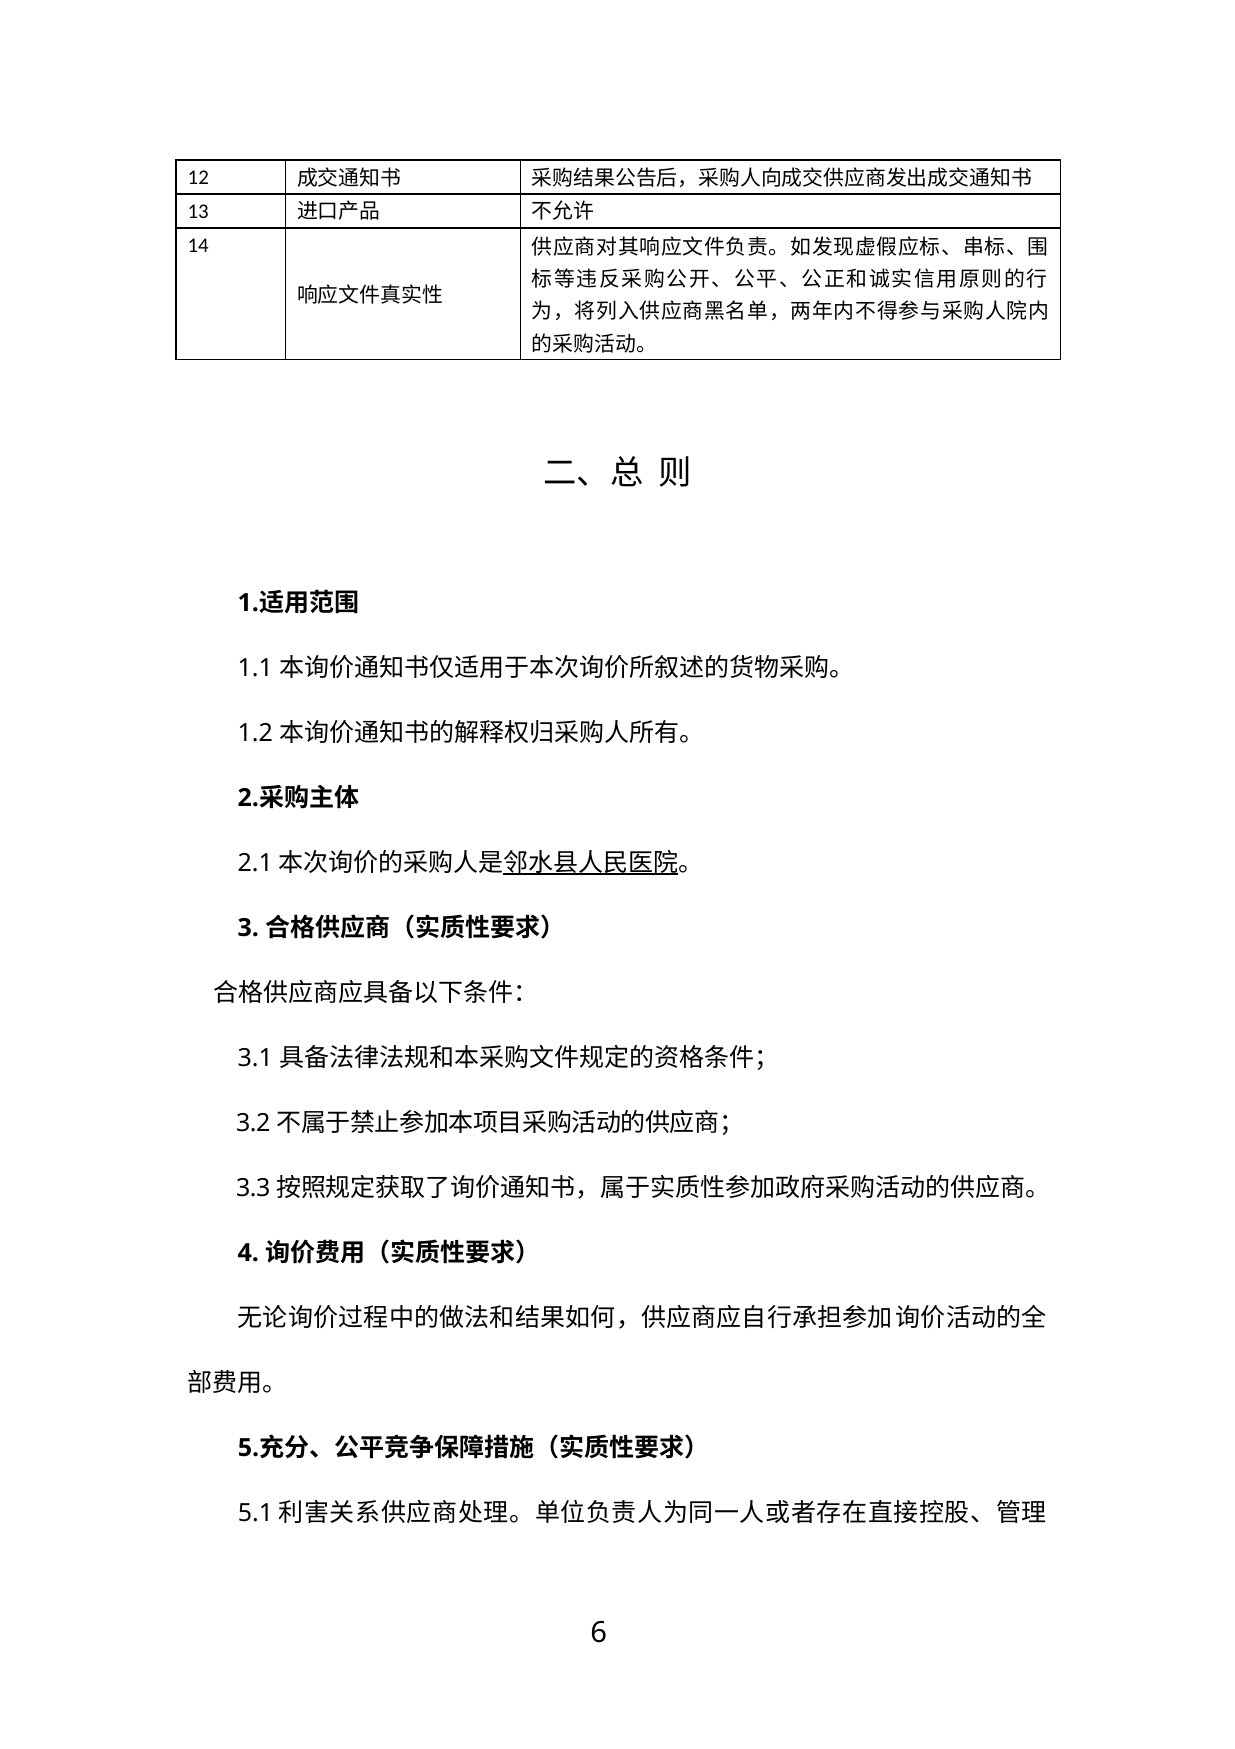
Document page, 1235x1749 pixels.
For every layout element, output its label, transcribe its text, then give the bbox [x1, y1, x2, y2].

subtitle 二、总 则 [187, 438, 1047, 503]
table_cell 14 [177, 229, 285, 359]
subtitle 1.适用范围 [187, 568, 1047, 633]
table_cell 供应商对其响应文件负责。如发现虚假应标、串标、围标等违反采购公开、公平、公正和诚实信用原则的行为，将列入供应商黑名单，两年内不得参与采购人院内的采购活动。 [521, 229, 1060, 359]
text 5.充分、公平竞争保障措施（实质性要求） [188, 1413, 1047, 1478]
text 1.1 本询价通知书仅适用于本次询价所叙述的货物采购。 [187, 633, 1047, 698]
subtitle 4. 询价费用（实质性要求） [187, 1218, 1047, 1283]
text 3.3 按照规定获取了询价通知书，属于实质性参加政府采购活动的供应商。 [187, 1153, 1047, 1218]
text 1.2 本询价通知书的解释权归采购人所有。 [187, 698, 1047, 763]
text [188, 1478, 1047, 1543]
text 合格供应商应具备以下条件： [187, 958, 1047, 1023]
table_cell 进口产品 [286, 195, 520, 227]
table_cell 响应文件真实性 [286, 229, 520, 359]
text 无论询价过程中的做法和结果如何，供应商应自行承担参加询价活动的全部费用。 [187, 1283, 1047, 1413]
subtitle 3. 合格供应商（实质性要求） [187, 893, 1047, 958]
table_cell 13 [177, 195, 285, 227]
text 3.1 具备法律法规和本采购文件规定的资格条件； [187, 1023, 1047, 1088]
subtitle 2.采购主体 [187, 763, 1047, 828]
table_cell 12 [177, 161, 285, 193]
table_cell 不允许 [521, 195, 1060, 227]
table_cell 采购结果公告后，采购人向成交供应商发出成交通知书 [521, 161, 1060, 193]
text 2.1本次询价的采购人是邻水县人民医院。 [187, 828, 1047, 893]
text 3.2 不属于禁止参加本项目采购活动的供应商； [187, 1088, 1047, 1153]
table_cell 成交通知书 [286, 161, 520, 193]
